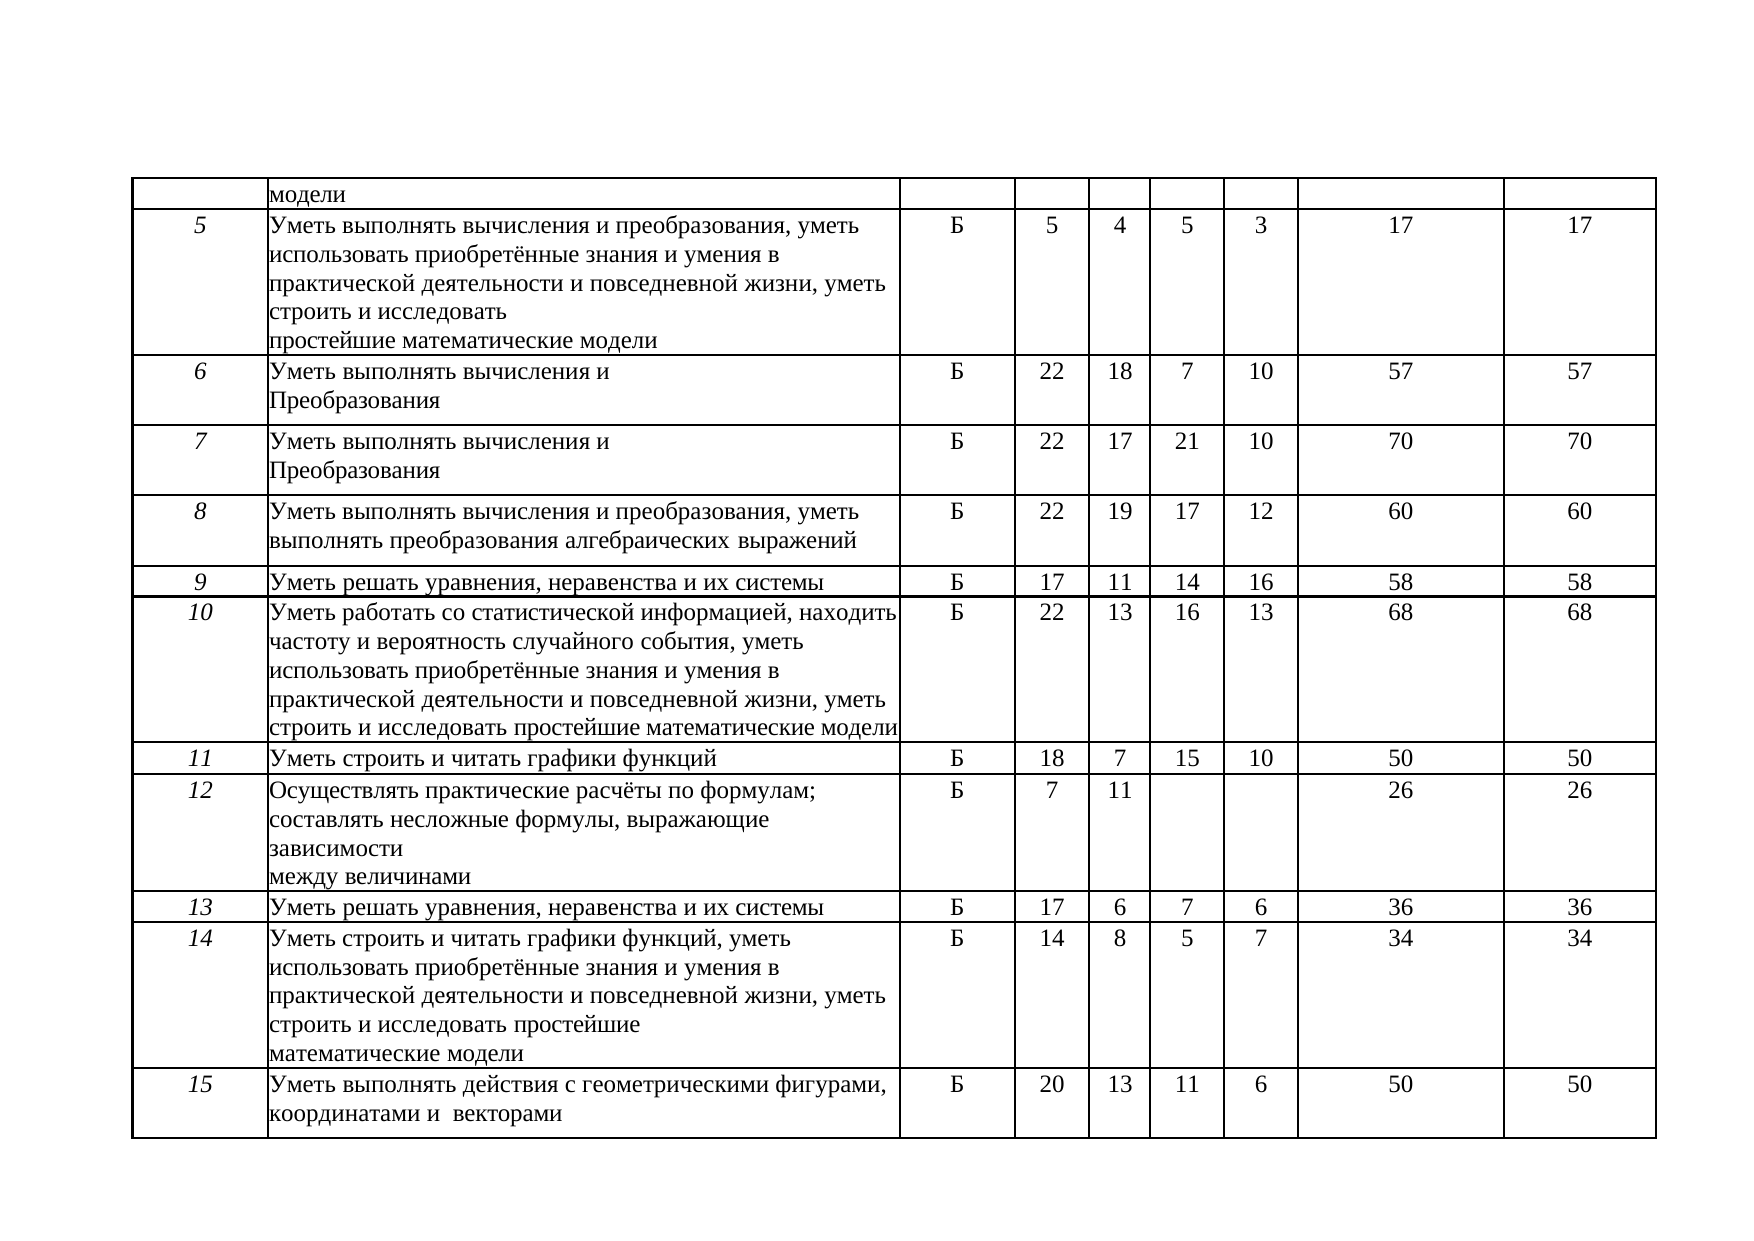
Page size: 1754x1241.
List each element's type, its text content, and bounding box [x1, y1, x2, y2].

table_cell 10 [134, 598, 267, 741]
table_cell 5 [1016, 210, 1088, 354]
table_cell 50 [1505, 743, 1655, 773]
table_cell 50 [1505, 1069, 1655, 1137]
table_cell 36 [1505, 892, 1655, 921]
table_cell Уметь работать со статистической информацией, находить частоту и вероятность случайного события, уметь использовать приобретённые знания и умения в практической деятельности и повседневной жизни, уметь строить и исследовать простейшие математические модели [269, 598, 899, 741]
table_cell 6 [1225, 892, 1297, 921]
table_cell 10 [1225, 426, 1297, 494]
table_cell Б [901, 598, 1014, 741]
table_cell 6 [1225, 1069, 1297, 1137]
table_cell 11 [134, 743, 267, 773]
table_cell 7 [1151, 356, 1223, 424]
table_cell 20 [1016, 1069, 1088, 1137]
table_cell 58 [1299, 567, 1503, 595]
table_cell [269, 1069, 899, 1137]
table_cell 8 [134, 496, 267, 564]
table_cell 9 [134, 567, 267, 595]
table_cell 11 [1151, 1069, 1223, 1137]
table_cell Уметь выполнять вычисления и Преобразования [269, 426, 899, 494]
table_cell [269, 179, 899, 208]
table_cell 26 [1505, 775, 1655, 890]
table_cell Б [901, 1069, 1014, 1137]
table_cell Б [901, 892, 1014, 921]
table_cell 68 [1299, 598, 1503, 741]
table_cell Уметь решать уравнения, неравенства и их системы [269, 567, 899, 595]
table_cell Уметь выполнять вычисления и преобразования, уметь выполнять преобразования алгебраических выражений [269, 496, 899, 564]
table_cell 11 [1090, 775, 1149, 890]
table_cell 36 [1299, 892, 1503, 921]
table_cell Б [901, 179, 1014, 208]
table_cell 17 [1505, 210, 1655, 354]
table_cell 19 [1090, 496, 1149, 564]
table_cell 13 [1225, 598, 1297, 741]
table_cell 50 [1299, 743, 1503, 773]
table_cell 11 [1090, 567, 1149, 595]
table_cell [1151, 775, 1223, 890]
table_cell 6 [134, 356, 267, 424]
table_cell 60 [1505, 496, 1655, 564]
table_cell 16 [1151, 598, 1223, 741]
table_cell Уметь решать уравнения, неравенства и их системы [269, 892, 899, 921]
table_cell 18 [1090, 356, 1149, 424]
table_cell 17 [1016, 892, 1088, 921]
table_cell 5 [1151, 210, 1223, 354]
table_cell 20 [1299, 179, 1503, 208]
table_cell 7 [1225, 923, 1297, 1067]
table_cell 70 [1299, 426, 1503, 494]
table_cell Б [901, 496, 1014, 564]
table_cell 15 [134, 1069, 267, 1137]
table_cell 3 [1090, 179, 1149, 208]
table_cell 34 [1505, 923, 1655, 1067]
table_cell 70 [1505, 426, 1655, 494]
table_cell 13 [134, 892, 267, 921]
table_cell 57 [1299, 356, 1503, 424]
table_cell 15 [1151, 743, 1223, 773]
table_cell 10 [1225, 743, 1297, 773]
table_cell 50 [1299, 1069, 1503, 1137]
table_cell 8 [1090, 923, 1149, 1067]
table_cell 14 [1151, 567, 1223, 595]
table_cell 7 [1016, 775, 1088, 890]
table_cell 16 [1225, 567, 1297, 595]
table_cell 22 [1016, 496, 1088, 564]
table_cell 58 [1505, 567, 1655, 595]
table_cell 7 [1151, 892, 1223, 921]
table_cell 6 [1090, 892, 1149, 921]
table_cell 9 [1016, 179, 1088, 208]
table_cell 13 [1090, 598, 1149, 741]
table_cell 17 [1016, 567, 1088, 595]
table_cell 13 [1090, 1069, 1149, 1137]
table_cell 14 [1016, 923, 1088, 1067]
table_cell 57 [1505, 356, 1655, 424]
table_cell 17 [1151, 496, 1223, 564]
table_cell 68 [1505, 598, 1655, 741]
table_cell 22 [1016, 426, 1088, 494]
table_cell 3 [1225, 210, 1297, 354]
table_cell Б [901, 356, 1014, 424]
table_cell 22 [1016, 356, 1088, 424]
table_cell 12 [134, 775, 267, 890]
table_cell 17 [1090, 426, 1149, 494]
table_cell Уметь выполнять вычисления и Преобразования [269, 356, 899, 424]
table_cell Б [901, 567, 1014, 595]
table_cell 10 [1225, 356, 1297, 424]
table_cell 34 [1299, 923, 1503, 1067]
table_cell 14 [134, 923, 267, 1067]
table_cell 60 [1299, 496, 1503, 564]
table_cell [1225, 775, 1297, 890]
table_cell 5 [1151, 923, 1223, 1067]
table_cell 7 [1090, 743, 1149, 773]
table_cell 2 [1225, 179, 1297, 208]
table_cell 17 [1299, 210, 1503, 354]
table_cell 18 [1016, 743, 1088, 773]
table_cell 12 [1225, 496, 1297, 564]
table_cell 4 [134, 179, 267, 208]
table_cell Осуществлять практические расчёты по формулам; составлять несложные формулы, выражающие зависимости между величинами [269, 775, 899, 890]
table_cell Б [901, 743, 1014, 773]
table_cell 4 [1090, 210, 1149, 354]
table_cell Уметь строить и читать графики функций, уметь использовать приобретённые знания и умения в практической деятельности и повседневной жизни, уметь строить и исследовать простейшие математические модели [269, 923, 899, 1067]
table_cell Б [901, 923, 1014, 1067]
table_cell 26 [1299, 775, 1503, 890]
table_cell Б [901, 210, 1014, 354]
table_cell Б [901, 426, 1014, 494]
table_cell Уметь строить и читать графики функций [269, 743, 899, 773]
table_cell 6 [1151, 179, 1223, 208]
table_cell 20 [1505, 179, 1655, 208]
table_cell 21 [1151, 426, 1223, 494]
table_cell 7 [134, 426, 267, 494]
table_cell Б [901, 775, 1014, 890]
table_cell 22 [1016, 598, 1088, 741]
table_cell 5 [134, 210, 267, 354]
